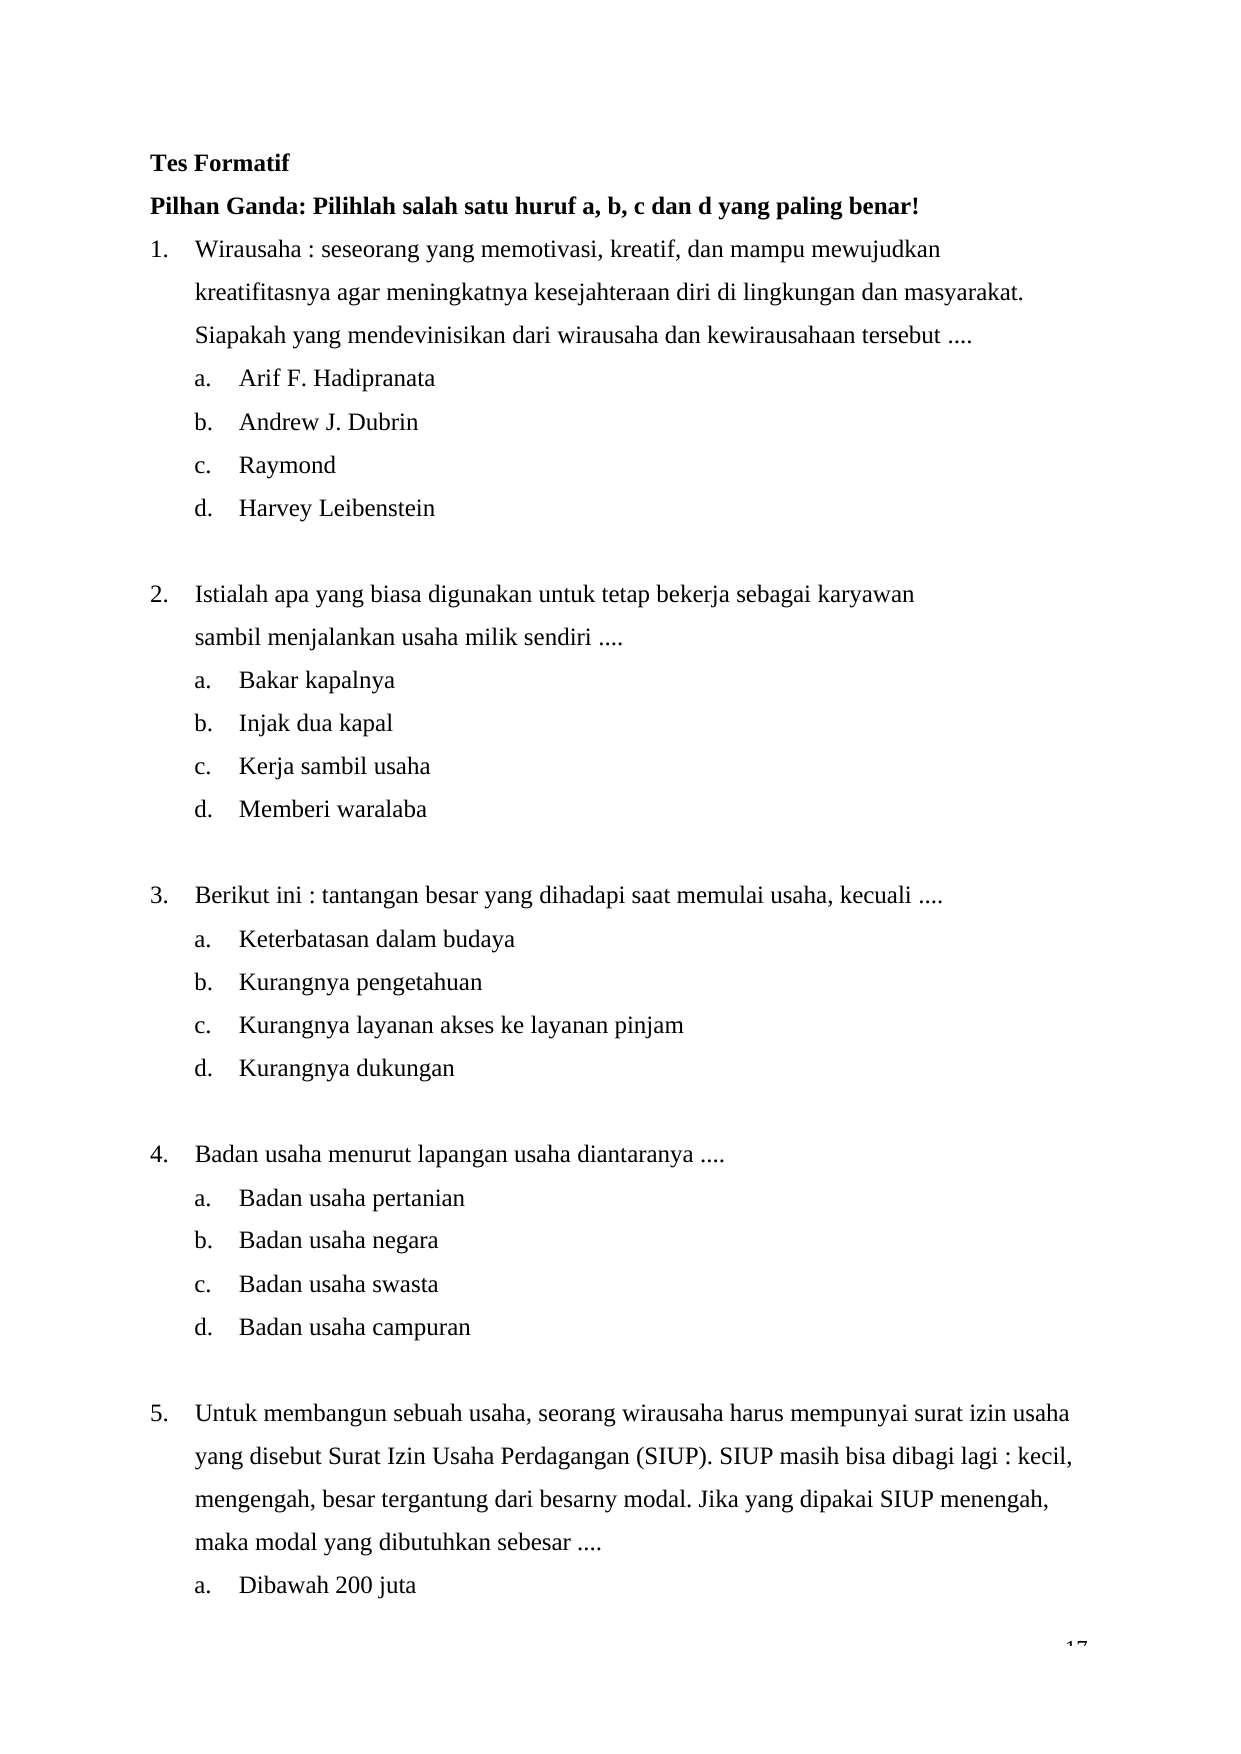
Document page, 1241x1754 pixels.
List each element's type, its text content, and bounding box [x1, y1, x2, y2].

list Kurangnya pengetahuan [194, 967, 1121, 996]
list Kurangnya layanan akses ke layanan pinjam [194, 1010, 1121, 1039]
text Pilhan Ganda: Pilihlah salah satu huruf a, b, c dan d yang paling benar! [150, 191, 1121, 220]
list Harvey Leibenstein [194, 493, 1121, 522]
list Berikut ini : tantangan besar yang dihadapi saat memulai usaha, kecuali .... [150, 880, 1121, 909]
list Kerja sambil usaha [194, 751, 1121, 780]
list Memberi waralaba [194, 794, 1121, 823]
list Arif F. Hadipranata [194, 363, 1121, 392]
list Kurangnya dukungan [194, 1053, 1121, 1082]
list Bakar kapalnya [194, 665, 1121, 694]
list Badan usaha negara [194, 1226, 1121, 1254]
list Badan usaha pertanian [194, 1183, 1121, 1211]
list Raymond [194, 450, 1121, 478]
list Keterbatasan dalam budaya [194, 924, 1121, 953]
list Untuk membangun sebuah usaha, seorang wirausaha harus mempunyai surat izin usaha yang disebut Surat Izin Usaha Perdagangan (SIUP). SIUP masih bisa dibagi lagi : kecil, mengengah, besar tergantung dari besarny modal. Jika yang dipakai SIUP menengah, maka modal yang dibutuhkan sebesar .... [150, 1398, 1073, 1556]
list Dibawah 200 juta [194, 1571, 1121, 1599]
list Andrew J. Dubrin [194, 407, 1121, 436]
subtitle Tes Formatif [150, 148, 1121, 177]
list Istialah apa yang biasa digunakan untuk tetap bekerja sebagai karyawan sambil menjalankan usaha milik sendiri .... [150, 579, 986, 651]
list Badan usaha menurut lapangan usaha diantaranya .... [150, 1139, 1121, 1168]
list Badan usaha campuran [194, 1312, 1121, 1341]
list Injak dua kapal [194, 708, 1121, 737]
list Wirausaha : seseorang yang memotivasi, kreatif, dan mampu mewujudkan kreatifitasnya agar meningkatnya kesejahteraan diri di lingkungan dan masyarakat. Siapakah yang mendevinisikan dari wirausaha dan kewirausahaan tersebut .... [150, 234, 1081, 349]
list Badan usaha swasta [194, 1269, 1121, 1298]
